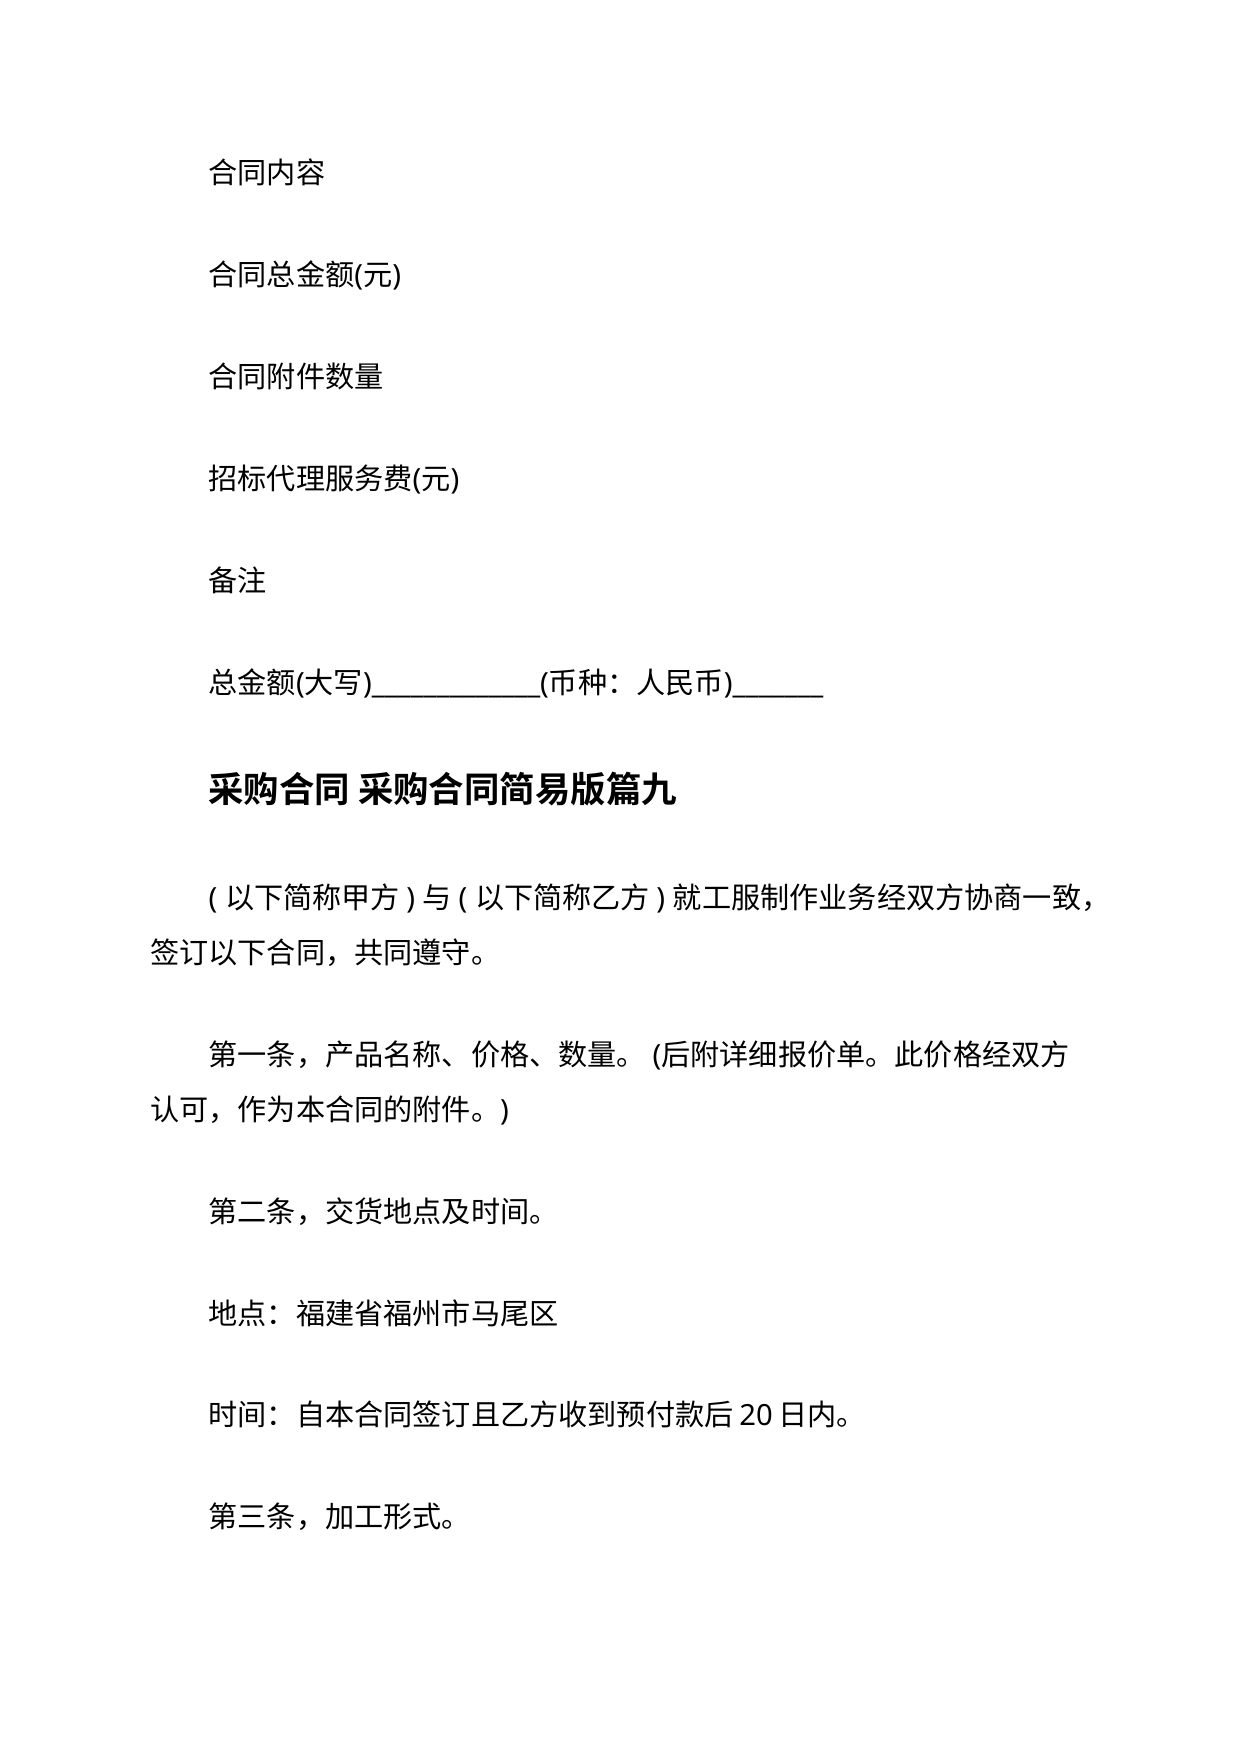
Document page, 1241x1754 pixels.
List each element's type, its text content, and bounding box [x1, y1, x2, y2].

text 第三条，加工形式。 [150, 1494, 1090, 1536]
text 采购合同 采购合同简易版篇九 [150, 761, 1090, 812]
text 时间：自本合同签订且乙方收到预付款后20日内。 [150, 1392, 1090, 1434]
text 地点：福建省福州市马尾区 [150, 1290, 1090, 1332]
text 合同附件数量 [150, 354, 1090, 396]
text 合同总金额(元) [150, 252, 1090, 294]
text ( 以下简称甲方 ) 与 ( 以下简称乙方 ) 就工服制作业务经双方协商一致，签订以下合同，共同遵守。 [150, 875, 1090, 972]
text 招标代理服务费(元) [150, 456, 1090, 498]
text 合同内容 [150, 150, 1090, 192]
text 总金额(大写)_____________(币种：人民币)_______ [150, 659, 1090, 702]
text 备注 [150, 557, 1090, 600]
text 第二条，交货地点及时间。 [150, 1188, 1090, 1231]
text 第一条，产品名称、价格、数量。 (后附详细报价单。此价格经双方认可，作为本合同的附件。) [150, 1031, 1090, 1129]
